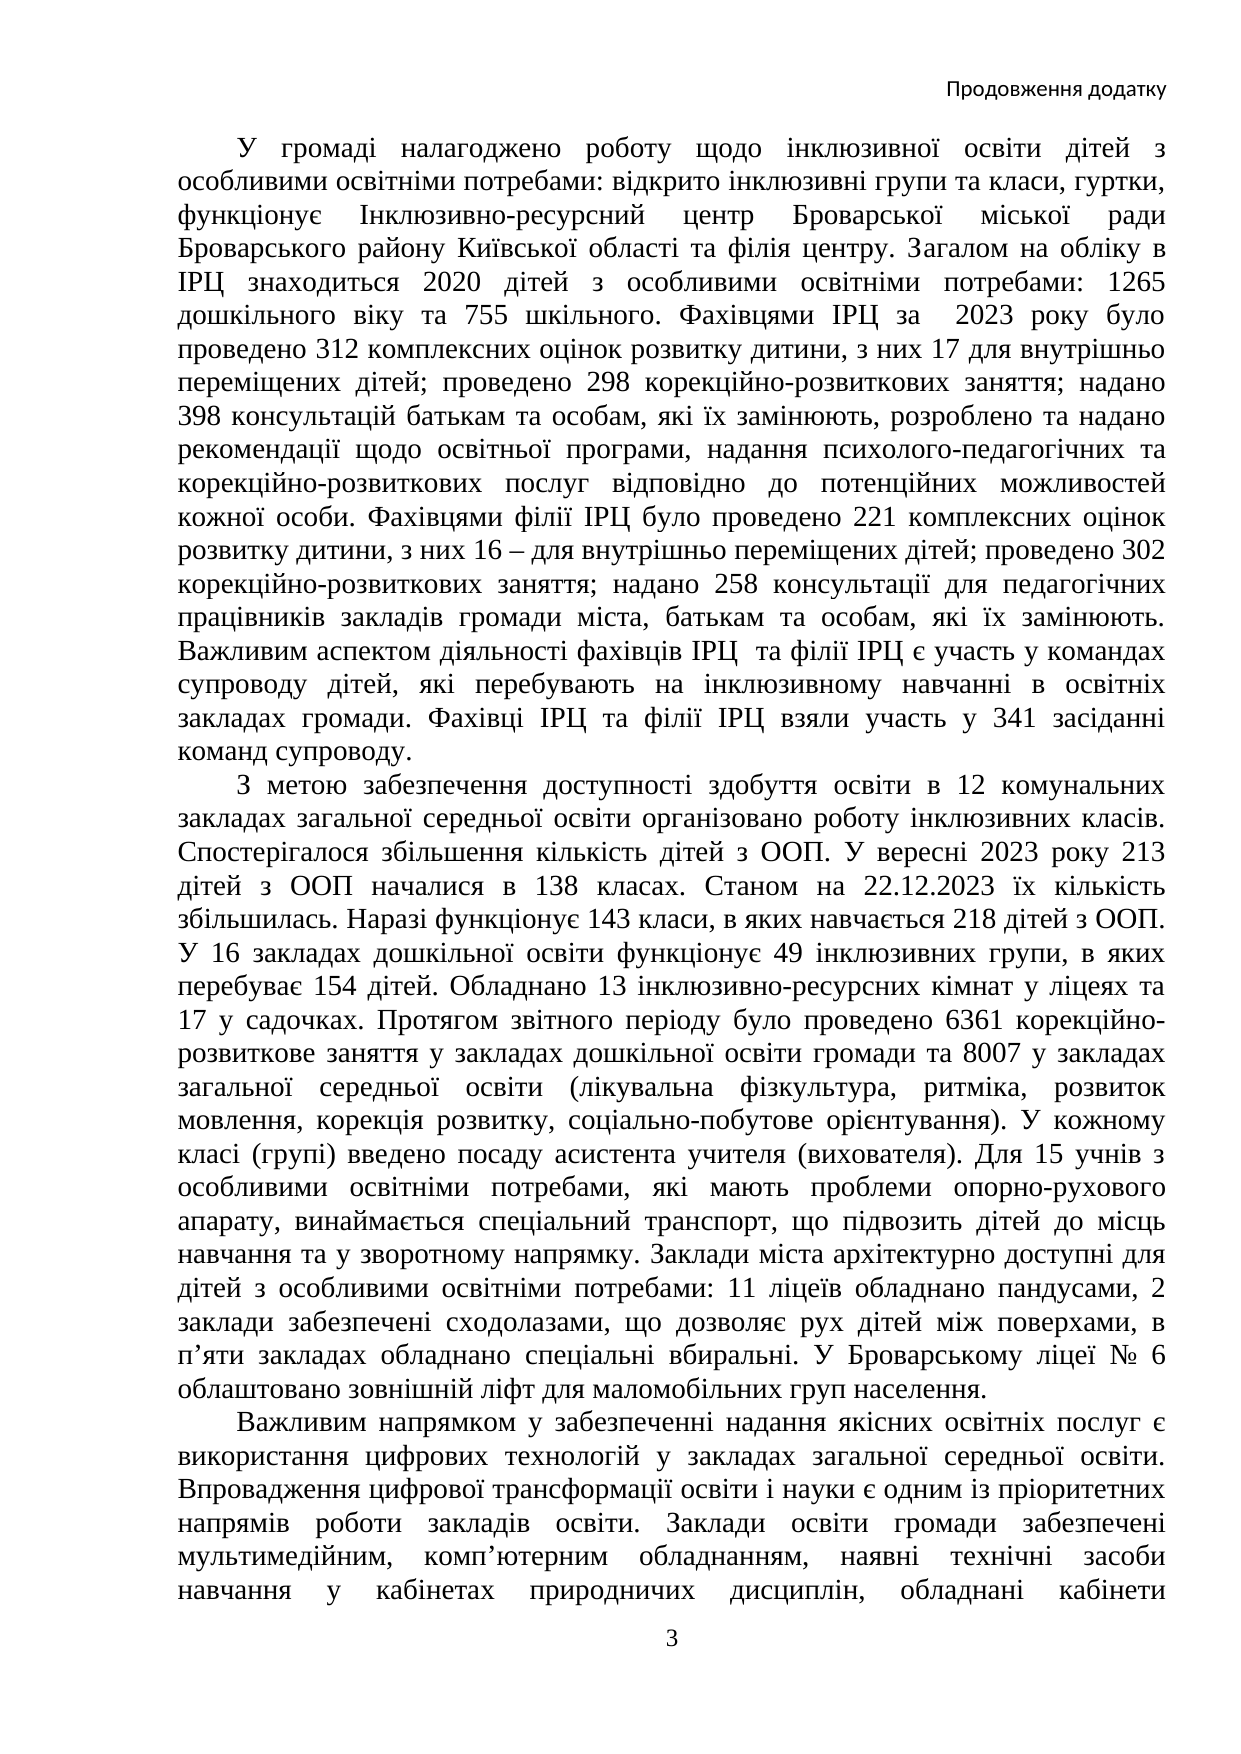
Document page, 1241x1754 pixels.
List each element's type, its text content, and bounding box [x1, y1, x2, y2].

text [177, 1404, 1167, 1606]
text З метою забезпечення доступності здобуття освіти в 12 комунальних закладах загальної середньої освіти організовано роботу інклюзивних класів. Спостерігалося збільшення кількість дітей з ООП. У вересні 2023 року 213 дітей з ООП началися в 138 класах. Станом на 22.12.2023 їх кількість збільшилась. Наразі функціонує 143 класи, в яких навчається 218 дітей з ООП. У 16 закладах дошкільної освіти функціонує 49 інклюзивних групи, в яких перебуває 154 дітей. Обладнано 13 інклюзивно-ресурсних кімнат у ліцеях та 17 у садочках. Протягом звітного періоду було проведено 6361 корекційно-розвиткове заняття у закладах дошкільної освіти громади та 8007 у закладах загальної середньої освіти (лікувальна фізкультура, ритміка, розвиток мовлення, корекція розвитку, соціально-побутове орієнтування). У кожному класі (групі) введено посаду асистента учителя (вихователя). Для 15 учнів з особливими освітніми потребами, які мають проблеми опорно-рухового апарату, винаймається спеціальний транспорт, що підвозить дітей до місць навчання та у зворотному напрямку. Заклади міста архітектурно доступні для дітей з особливими освітніми потребами: 11 ліцеїв обладнано пандусами, 2 заклади забезпечені сходолазами, що дозволяє рух дітей між поверхами, в п’яти закладах обладнано спеціальні вбиральні. У Броварському ліцеї № 6 облаштовано зовнішній ліфт для маломобільних груп населення. [177, 767, 1167, 1404]
text У громаді налагоджено роботу щодо інклюзивної освіти дітей з особливими освітніми потребами: відкрито інклюзивні групи та класи, гуртки, функціонує Інклюзивно-ресурсний центр Броварської міської ради Броварського району Київської області та філія центру. Загалом на обліку в ІРЦ знаходиться 2020 дітей з особливими освітніми потребами: 1265 дошкільного віку та 755 шкільного. Фахівцями ІРЦ за 2023 року було проведено 312 комплексних оцінок розвитку дитини, з них 17 для внутрішньо переміщених дітей; проведено 298 корекційно-розвиткових заняття; надано 398 консультацій батькам та особам, які їх замінюють, розроблено та надано рекомендації щодо освітньої програми, надання психолого-педагогічних та корекційно-розвиткових послуг відповідно до потенційних можливостей кожної особи. Фахівцями філії ІРЦ було проведено 221 комплексних оцінок розвитку дитини, з них 16 – для внутрішньо переміщених дітей; проведено 302 корекційно-розвиткових заняття; надано 258 консультації для педагогічних працівників закладів громади міста, батькам та особам, які їх замінюють. Важливим аспектом діяльності фахівців ІРЦ та філії ІРЦ є участь у командах супроводу дітей, які перебувають на інклюзивному навчанні в освітніх закладах громади. Фахівці ІРЦ та філії ІРЦ взяли участь у 341 засіданні команд супроводу. [177, 633, 1167, 767]
text У громаді налагоджено роботу щодо інклюзивної освіти дітей з особливими освітніми потребами: відкрито інклюзивні групи та класи, гуртки, функціонує Інклюзивно-ресурсний центр Броварської міської ради Броварського району Київської області та філія центру. Загалом на обліку в ІРЦ знаходиться 2020 дітей з особливими освітніми потребами: 1265 дошкільного віку та 755 шкільного. Фахівцями ІРЦ за 2023 року було проведено 312 комплексних оцінок розвитку дитини, з них 17 для внутрішньо переміщених дітей; проведено 298 корекційно-розвиткових заняття; надано 398 консультацій батькам та особам, які їх замінюють, розроблено та надано рекомендації щодо освітньої програми, надання психолого-педагогічних та корекційно-розвиткових послуг відповідно до потенційних можливостей кожної особи. Фахівцями філії ІРЦ було проведено 221 комплексних оцінок розвитку дитини, з них 16 – для внутрішньо переміщених дітей; проведено 302 корекційно-розвиткових заняття; надано 258 консультації для педагогічних працівників закладів громади міста, батькам та особам, які їх замінюють. Важливим аспектом діяльності фахівців ІРЦ та філії ІРЦ є участь у командах супроводу дітей, які перебувають на інклюзивному навчанні в освітніх закладах громади. Фахівці ІРЦ та філії ІРЦ взяли участь у 341 засіданні команд супроводу. [177, 130, 1167, 264]
